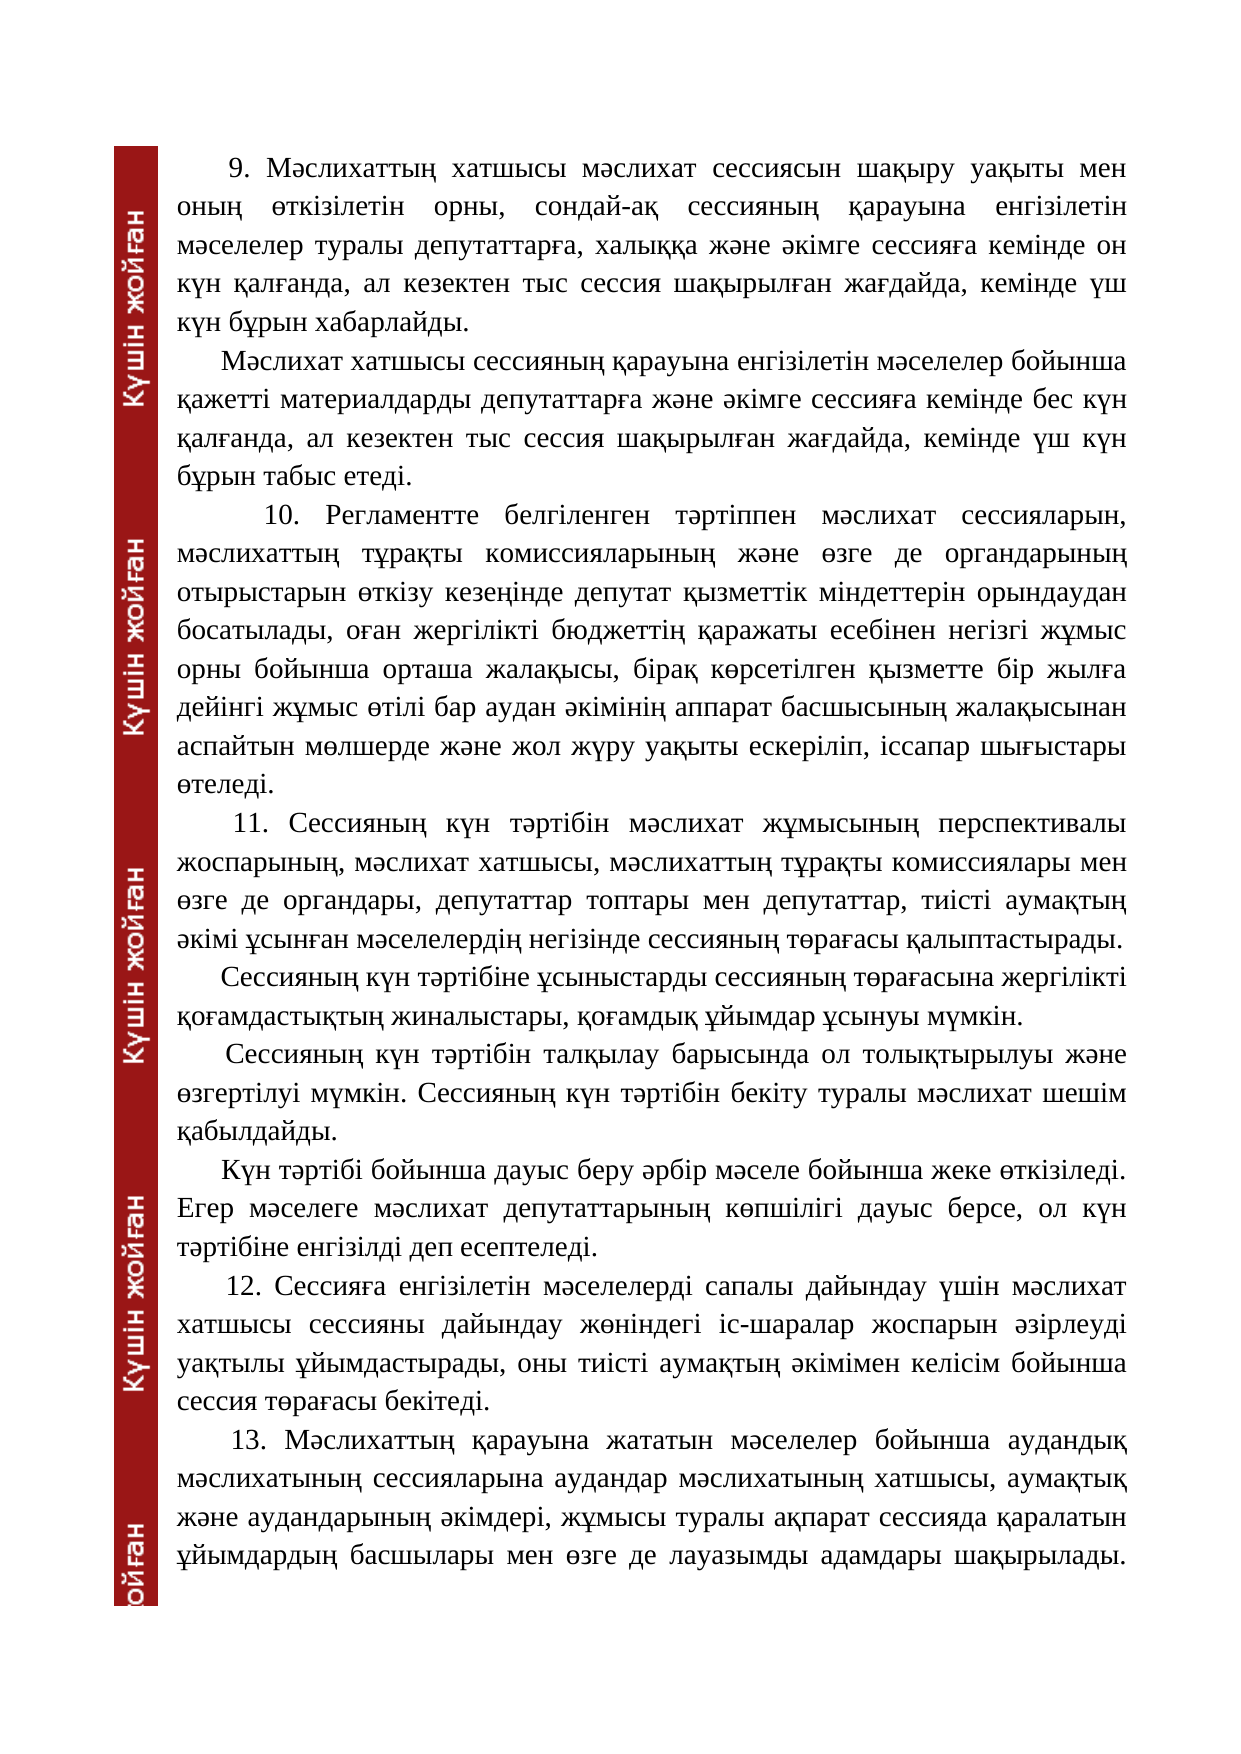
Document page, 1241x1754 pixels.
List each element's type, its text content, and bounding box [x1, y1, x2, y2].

picture [114, 1263, 158, 1268]
text 12. Сессияға енгізілетін мәселелерді сапалы дайындау үшін мәслихат хатшысы сессияны дайындау жөніндегі іс-шаралар жоспарын әзірлеуді уақтылы ұйымдастырады, оны тиісті аумақтың әкімімен келісім бойынша сессия төрағасы бекітеді. [112, 1268, 1128, 1417]
text 10. Регламентте белгіленген тәртіппен мәслихат сессияларын, мәслихаттың тұрақты комиссияларының және өзге де органдарының отырыстарын өткізу кезеңінде депутат қызметтік міндеттерін орындаудан босатылады, оған жергілікті бюджеттің қаражаты есебінен негізгі жұмыс орны бойынша орташа жалақысы, бірақ көрсетілген қызметте бір жылға дейінгі жұмыс өтілі бар аудан әкімінің аппарат басшысының жалақысынан аспайтын мөлшерде және жол жүру уақыты ескеріліп, іссапар шығыстары өтеледі. [112, 497, 1128, 800]
picture [114, 1147, 158, 1152]
text Күн тәртібі бойынша дауыс беру әрбір мәселе бойынша жеке өткізіледі. Егер мәселеге мәслихат депутаттарының көпшілігі дауыс берсе, ол күн тәртібіне енгізілді деп есептеледі. [112, 1152, 1128, 1263]
picture [114, 1571, 158, 1606]
text 9. Мәслихаттың хатшысы мәслихат сессиясын шақыру уақыты мен оның өткізілетін орны, сондай-ақ сессияның қарауына енгізілетін мәселелер туралы депутаттарға, халыққа және әкімге сессияға кемінде он күн қалғанда, ал кезектен тыс сессия шақырылған жағдайда, кемінде үш күн бұрын хабарлайды. [112, 150, 1128, 338]
picture [114, 146, 158, 150]
picture [114, 954, 158, 959]
text Сессияның күн тәртібіне ұсыныстарды сессияның төрағасына жергілікті қоғамдастықтың жиналыстары, қоғамдық ұйымдар ұсынуы мүмкін. [112, 959, 1128, 1031]
picture [114, 1417, 158, 1422]
picture [114, 1031, 158, 1036]
picture [114, 492, 158, 497]
text Мәслихат хатшысы сессияның қарауына енгізілетін мәселелер бойынша қажетті материалдарды депутаттарға және әкімге сессияға кемінде бес күн қалғанда, ал кезектен тыс сессия шақырылған жағдайда, кемінде үш күн бұрын табыс етеді. [112, 343, 1128, 492]
picture [114, 338, 158, 343]
text 11. Сессияның күн тәртібін мәслихат жұмысының перспективалы жоспарының, мәслихат хатшысы, мәслихаттың тұрақты комиссиялары мен өзге де органдары, депутаттар топтары мен депутаттар, тиісті аумақтың әкімі ұсынған мәселелердің негізінде сессияның төрағасы қалыптастырады. [112, 805, 1128, 954]
text Сессияның күн тәртібін талқылау барысында ол толықтырылуы және өзгертілуі мүмкін. Сессияның күн тәртібін бекіту туралы мәслихат шешім қабылдайды. [112, 1036, 1128, 1147]
picture [114, 800, 158, 805]
